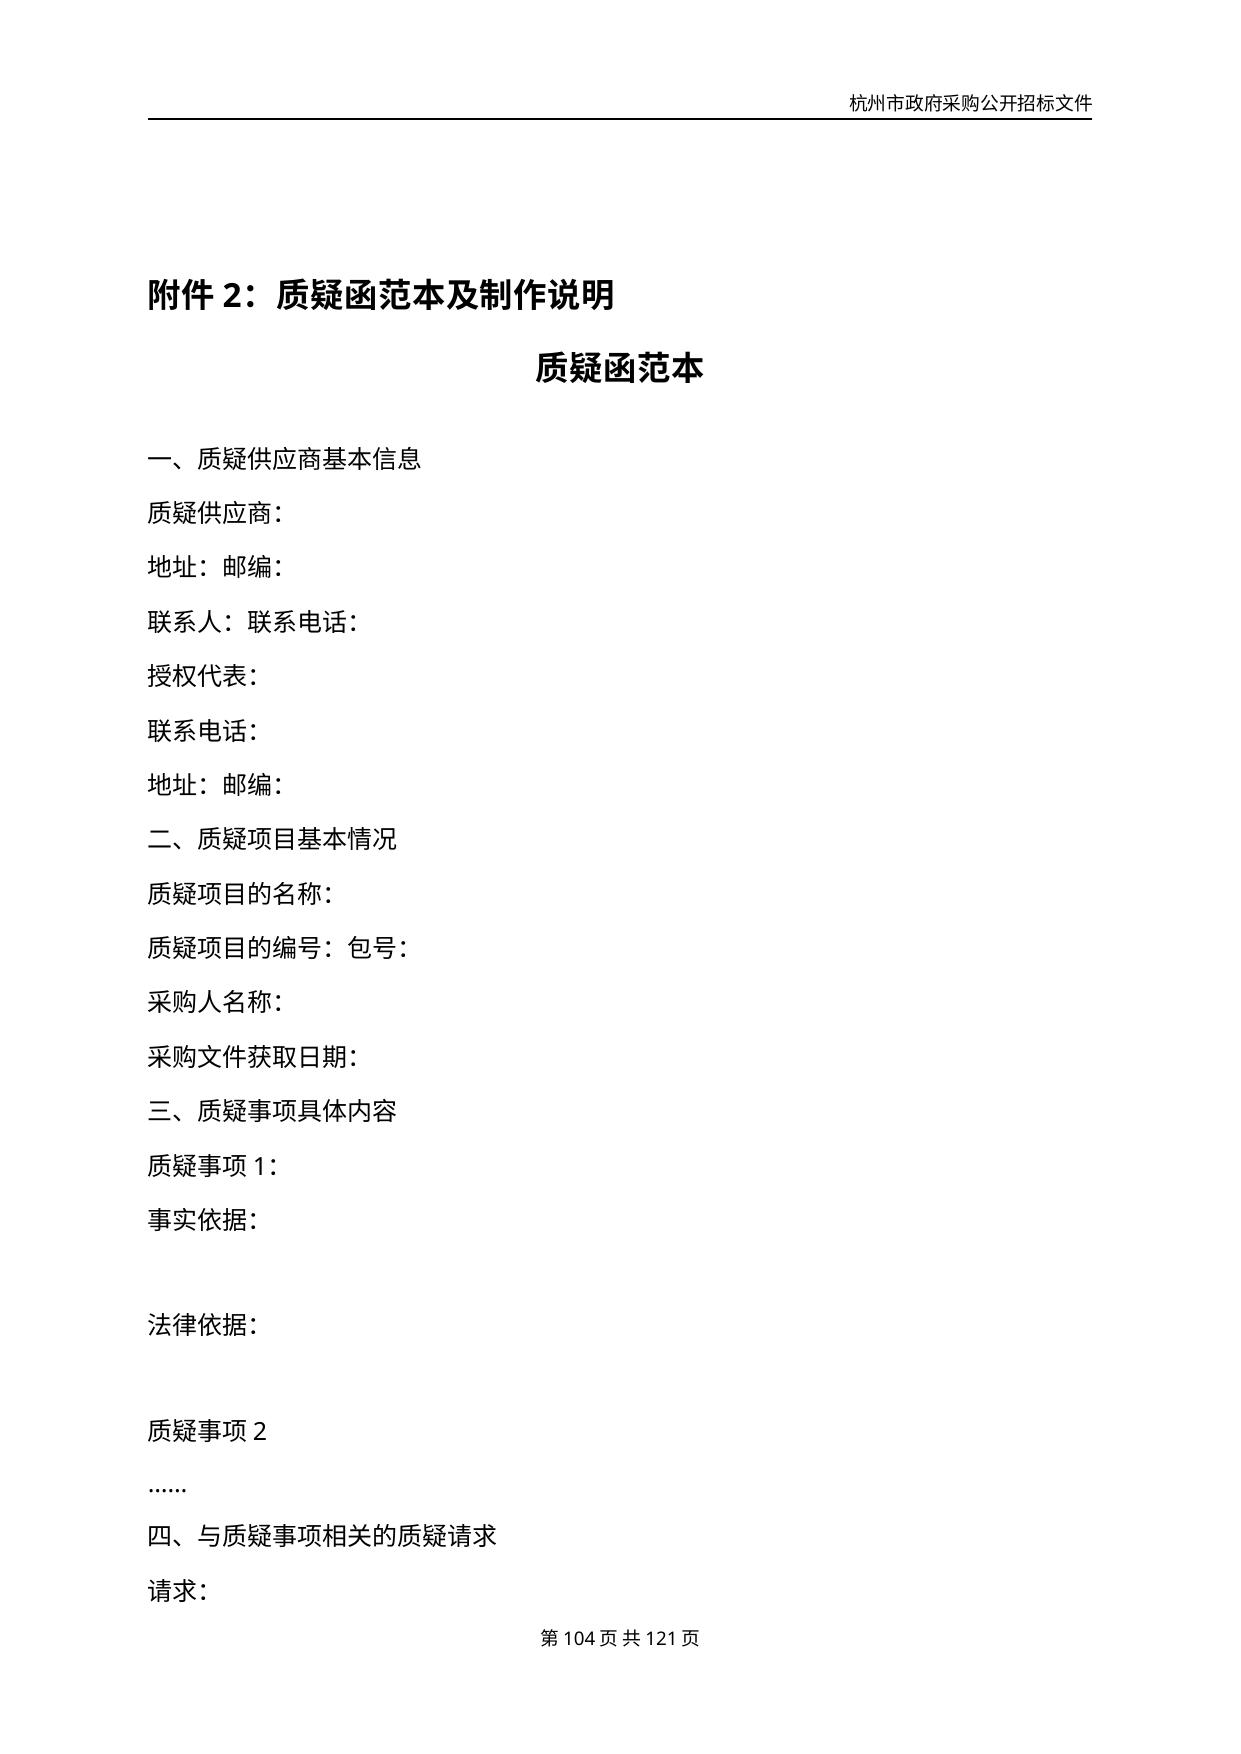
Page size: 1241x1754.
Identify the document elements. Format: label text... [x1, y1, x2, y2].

text 质疑供应商： [148, 493, 1092, 530]
text 质疑事项2 [148, 1411, 1092, 1447]
text 质疑项目的名称： [148, 874, 1092, 910]
text 授权代表： [148, 657, 1092, 693]
text 四、与质疑事项相关的质疑请求 [148, 1517, 1092, 1553]
text 联系电话： [148, 711, 1092, 747]
text 二、质疑项目基本情况 [148, 820, 1092, 856]
text …… [148, 1466, 1092, 1499]
text 一、质疑供应商基本信息 [148, 439, 1092, 475]
text 质疑事项1： [148, 1146, 1092, 1182]
text 请求： [148, 1571, 1092, 1607]
text 采购文件获取日期： [148, 1037, 1092, 1073]
text 附件2：质疑函范本及制作说明 [148, 269, 1092, 318]
text 三、质疑事项具体内容 [148, 1092, 1092, 1128]
text 质疑函范本 [148, 342, 1092, 390]
text 事实依据： [148, 1200, 1092, 1237]
text 法律依据： [148, 1306, 1092, 1342]
text 地址：邮编： [148, 765, 1092, 802]
text 质疑项目的编号：包号： [148, 928, 1092, 965]
text 采购人名称： [148, 983, 1092, 1019]
text 地址：邮编： [148, 548, 1092, 584]
text 联系人：联系电话： [148, 602, 1092, 638]
